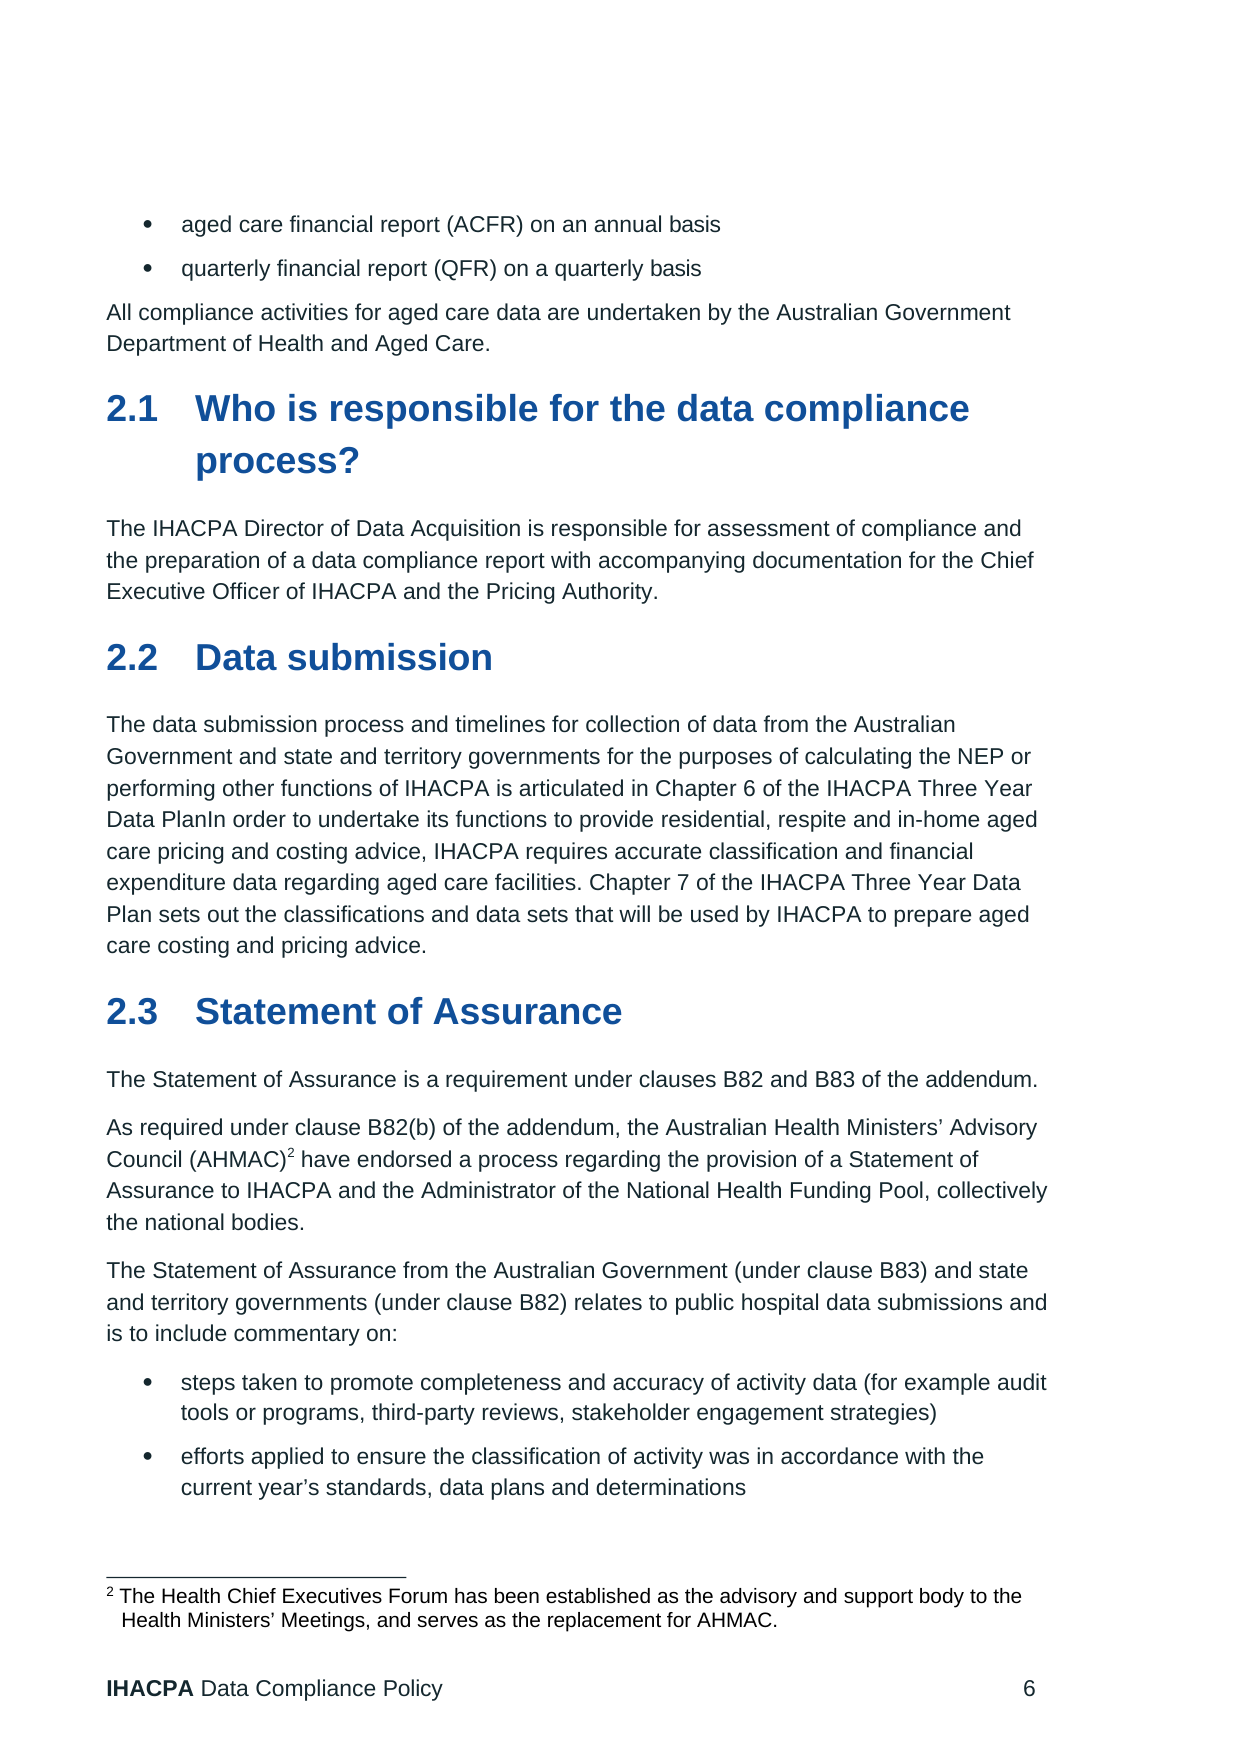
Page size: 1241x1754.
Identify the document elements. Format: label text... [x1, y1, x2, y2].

list aged care financial report (ACFR) on an annual basis [144, 211, 1088, 237]
text The IHACPA Director of Data Acquisition is responsible for assessment of compliance and the preparation of a data compliance report with accompanying documentation for the Chief Executive Officer of IHACPA and the Pricing Authority. [106, 515, 1040, 604]
text The data submission process and timelines for collection of data from the Australian Government and state and territory governments for the purposes of calculating the NEP or performing other functions of IHACPA is articulated in Chapter 6 of the IHACPA Three Year Data PlanIn order to undertake its functions to provide residential, respite and in-home aged care pricing and costing advice, IHACPA requires accurate classification and financial expenditure data regarding aged care facilities. Chapter 7 of the IHACPA Three Year Data Plan sets out the classifications and data sets that will be used by IHACPA to prepare aged care costing and pricing advice. [106, 711, 1040, 959]
subtitle Statement of Assurance [106, 989, 1088, 1032]
text As required under clause B82(b) of the addendum, the Australian Health Ministers’ Advisory Council (AHMAC)2 have endorsed a process regarding the provision of a Statement of Assurance to IHACPA and the Administrator of the National Health Funding Pool, collectively the national bodies. [106, 1114, 1050, 1235]
text The Statement of Assurance from the Australian Government (under clause B83) and state and territory governments (under clause B82) relates to public hospital data submissions and is to include commentary on: [106, 1257, 1050, 1346]
list Data submission [106, 635, 1088, 678]
text 2 The Health Chief Executives Forum has been established as the advisory and support body to the Health Ministers’ Meetings, and serves as the replacement for AHMAC. [106, 1584, 1040, 1632]
list efforts applied to ensure the classification of activity was in accordance with the current year’s standards, data plans and determinations [143, 1443, 985, 1500]
list steps taken to promote completeness and accuracy of activity data (for example audit tools or programs, third-party reviews, stakeholder engagement strategies) [143, 1368, 1047, 1426]
text All compliance activities for aged care data are undertaken by the Australian Government Department of Health and Aged Care. [106, 299, 1088, 357]
list quarterly financial report (QFR) on a quarterly basis [144, 255, 1088, 281]
subtitle Who is responsible for the data compliance process? [106, 387, 970, 482]
text The Statement of Assurance is a requirement under clauses B82 and B83 of the addendum. [106, 1066, 1088, 1092]
